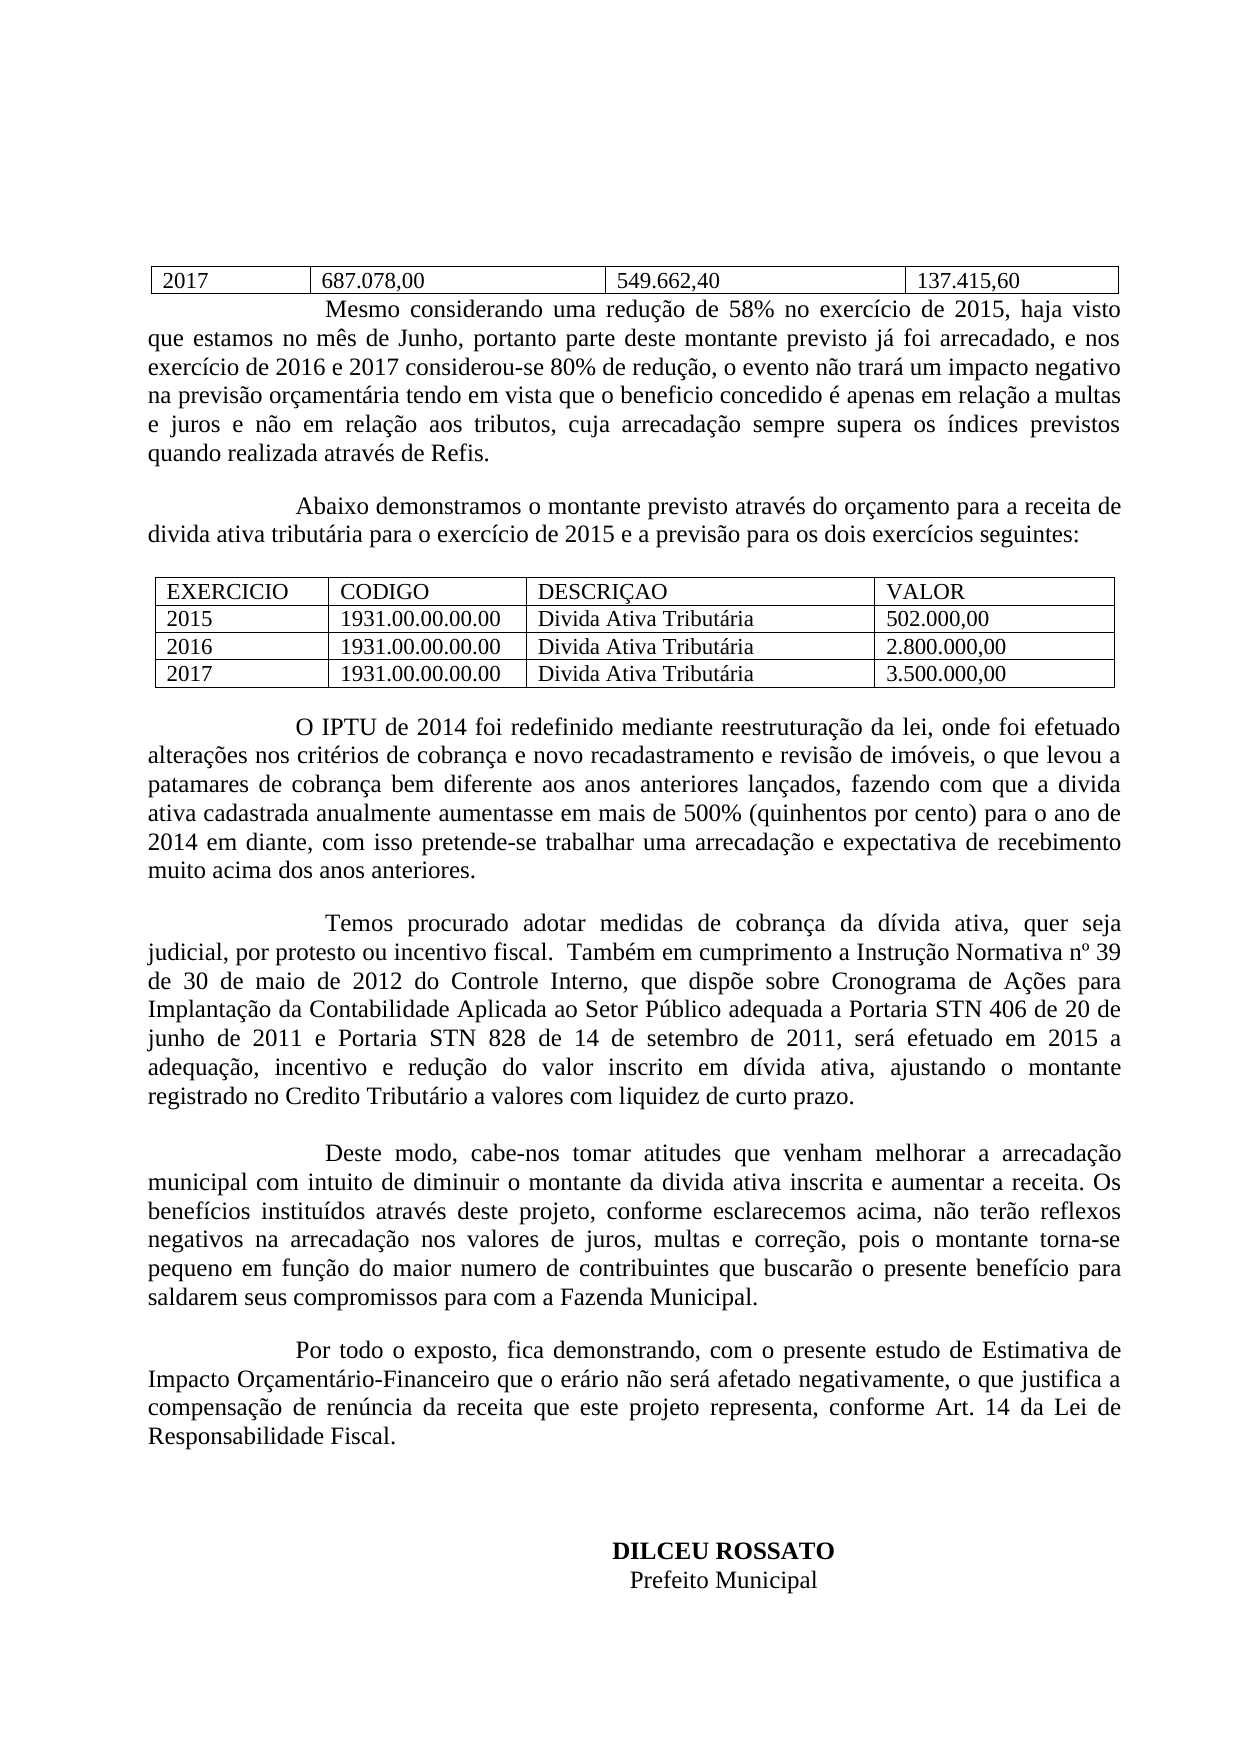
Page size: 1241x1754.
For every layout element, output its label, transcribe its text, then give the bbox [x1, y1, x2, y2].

text Temos procurado adotar medidas de cobrança da dívida ativa, quer seja judicial, por protesto ou incentivo fiscal. Também em cumprimento a Instrução Normativa nº 39 de 30 de maio de 2012 do Controle Interno, que dispõe sobre Cronograma de Ações para Implantação da Contabilidade Aplicada ao Setor Público adequada a Portaria STN 406 de 20 de junho de 2011 e Portaria STN 828 de 14 de setembro de 2011, será efetuado em 2015 a adequação, incentivo e redução do valor inscrito em dívida ativa, ajustando o montante registrado no Credito Tributário a valores com liquidez de curto prazo. [148, 908, 1122, 1109]
table_cell 687.078,00 [311, 267, 605, 293]
table_cell 502.000,00 [875, 606, 1114, 632]
table_cell 2.800.000,00 [875, 633, 1114, 659]
text O IPTU de 2014 foi redefinido mediante reestruturação da lei, onde foi efetuado alterações nos critérios de cobrança e novo recadastramento e revisão de imóveis, o que levou a patamares de cobrança bem diferente aos anos anteriores lançados, fazendo com que a divida ativa cadastrada anualmente aumentasse em mais de 500% (quinhentos por cento) para o ano de 2014 em diante, com isso pretende-se trabalhar uma arrecadação e expectativa de recebimento muito acima dos anos anteriores. [148, 712, 1122, 884]
text Abaixo demonstramos o montante previsto através do orçamento para a receita de divida ativa tributária para o exercício de 2015 e a previsão para os dois exercícios seguintes: [148, 491, 1122, 548]
table_cell 1931.00.00.00.00 [329, 606, 526, 632]
text Mesmo considerando uma redução de 58% no exercício de 2015, haja visto que estamos no mês de Junho, portanto parte deste montante previsto já foi arrecadado, e nos exercício de 2016 e 2017 considerou-se 80% de redução, o evento não trará um impacto negativo na previsão orçamentária tendo em vista que o beneficio concedido é apenas em relação a multas e juros e não em relação aos tributos, cuja arrecadação sempre supera os índices previstos quando realizada através de Refis. [148, 294, 1122, 467]
table_cell 137.415,60 [906, 267, 1118, 293]
table_cell Divida Ativa Tributária [527, 633, 874, 659]
table_cell 2017 [152, 267, 310, 293]
table_header EXERCICIO [156, 578, 328, 604]
table_cell 549.662,40 [606, 267, 905, 293]
table_cell 1931.00.00.00.00 [329, 660, 526, 687]
table_cell Divida Ativa Tributária [527, 660, 874, 687]
table_cell 2017 [156, 660, 328, 687]
table_header CODIGO [329, 578, 526, 604]
table_cell 2016 [156, 633, 328, 659]
table_cell 1931.00.00.00.00 [329, 633, 526, 659]
text Por todo o exposto, fica demonstrando, com o presente estudo de Estimativa de Impacto Orçamentário-Financeiro que o erário não será afetado negativamente, o que justifica a compensação de renúncia da receita que este projeto representa, conforme Art. 14 da Lei de Responsabilidade Fiscal. [148, 1335, 1122, 1450]
table_header VALOR [875, 578, 1114, 604]
text Deste modo, cabe-nos tomar atitudes que venham melhorar a arrecadação municipal com intuito de diminuir o montante da divida ativa inscrita e aumentar a receita. Os benefícios instituídos através deste projeto, conforme esclarecemos acima, não terão reflexos negativos na arrecadação nos valores de juros, multas e correção, pois o montante torna-se pequeno em função do maior numero de contribuintes que buscarão o presente benefício para saldarem seus compromissos para com a Fazenda Municipal. [148, 1138, 1122, 1311]
text DILCEU ROSSATO [148, 1536, 1122, 1565]
table_cell Divida Ativa Tributária [527, 606, 874, 632]
table_cell 2015 [156, 606, 328, 632]
table_header DESCRIÇAO [527, 578, 874, 604]
text Prefeito Municipal [148, 1565, 1122, 1594]
table_cell 3.500.000,00 [875, 660, 1114, 687]
